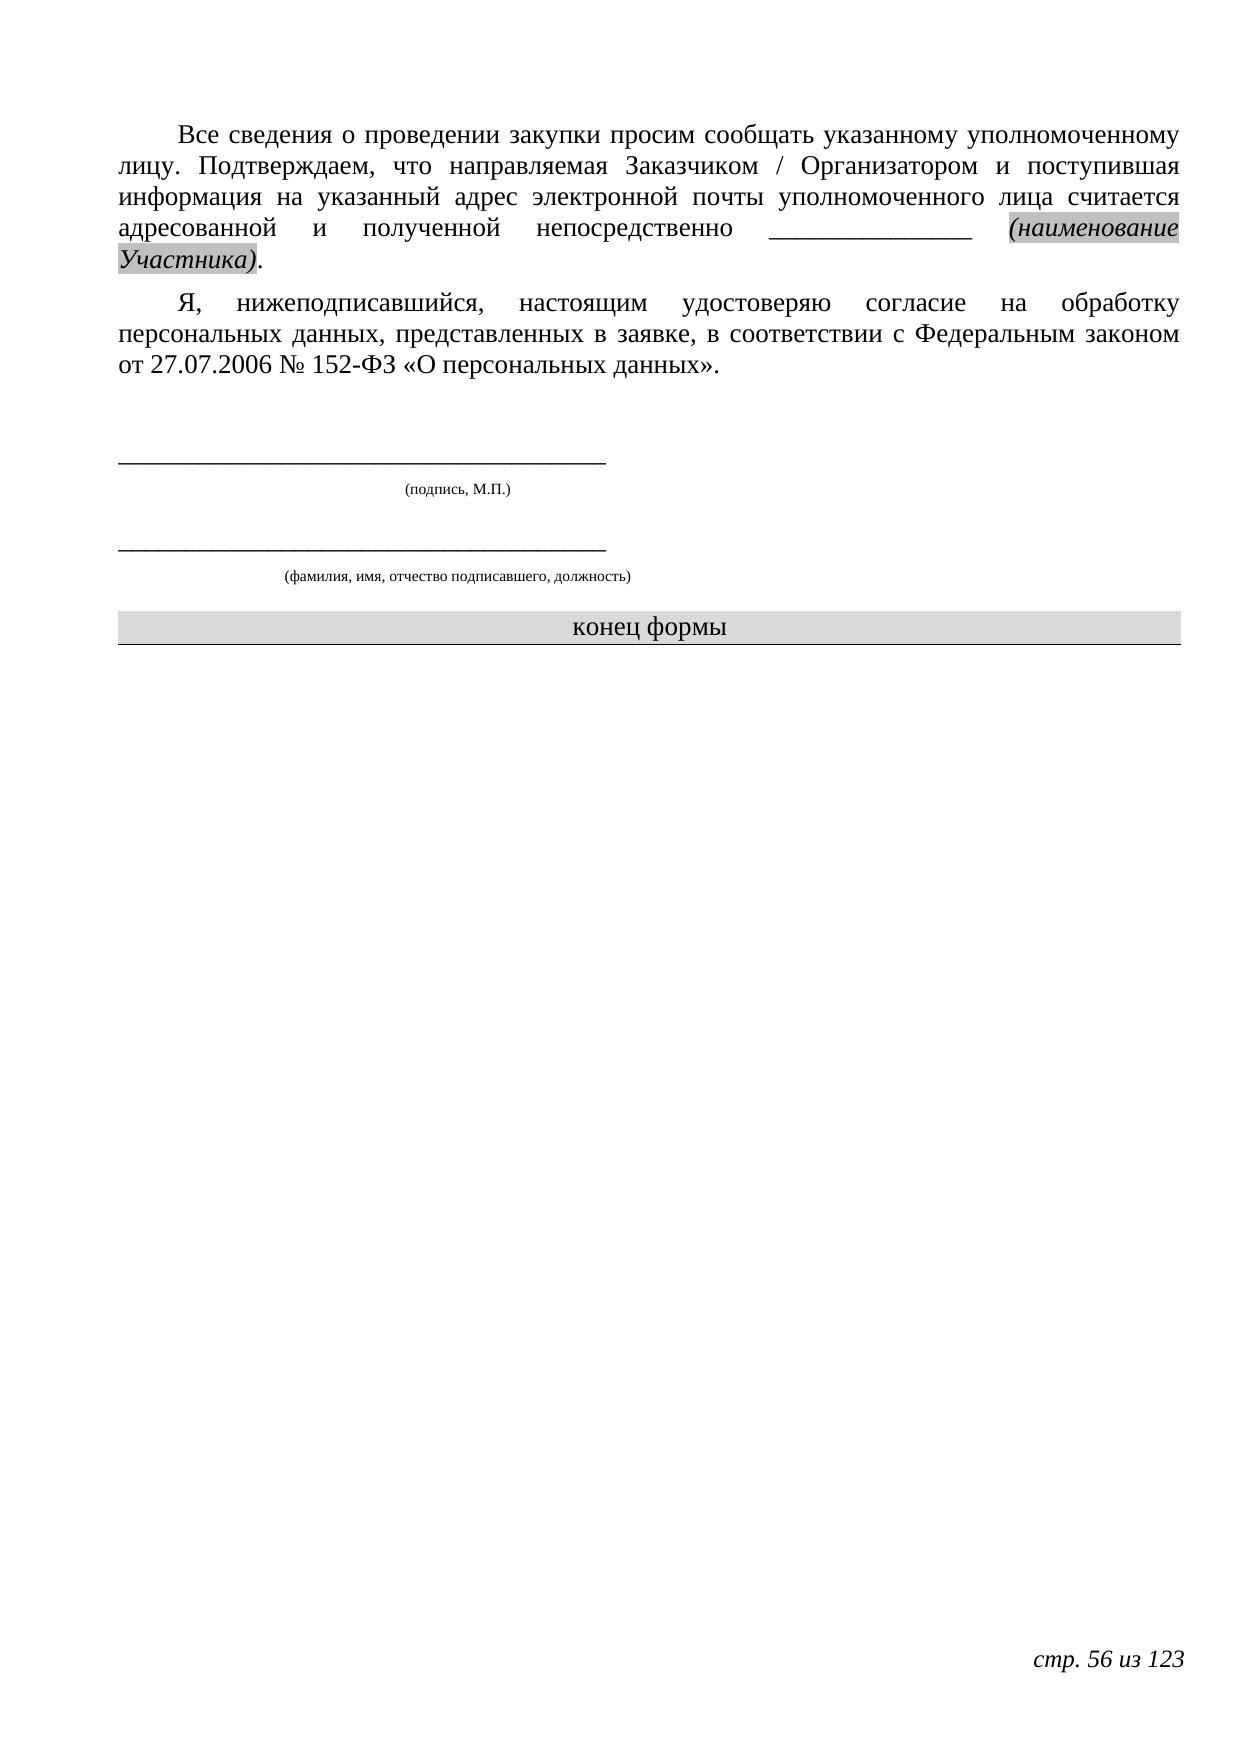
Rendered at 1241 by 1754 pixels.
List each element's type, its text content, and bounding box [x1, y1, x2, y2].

text (фамилия, имя, отчество подписавшего, должность) [118, 567, 797, 598]
text ____________________________________ [118, 436, 1181, 467]
text Все сведения о проведении закупки просим сообщать указанному уполномоченному лицу. Подтверждаем, что направляемая Заказчиком / Организатором и поступившая информация на указанный адрес электронной почты уполномоченного лица считается адресованной и полученной непосредственно _______________ (наименование Участника). [118, 118, 1181, 274]
text Я, нижеподписавшийся, настоящим удостоверяю согласие на обработку персональных данных, представленных в заявке, в соответствии с Федеральным законом от 27.07.2006 № 152-ФЗ «О персональных данных». [118, 286, 1181, 380]
text ____________________________________ [118, 523, 1181, 554]
text (подпись, М.П.) [118, 479, 797, 511]
text конец формы [118, 611, 1181, 644]
